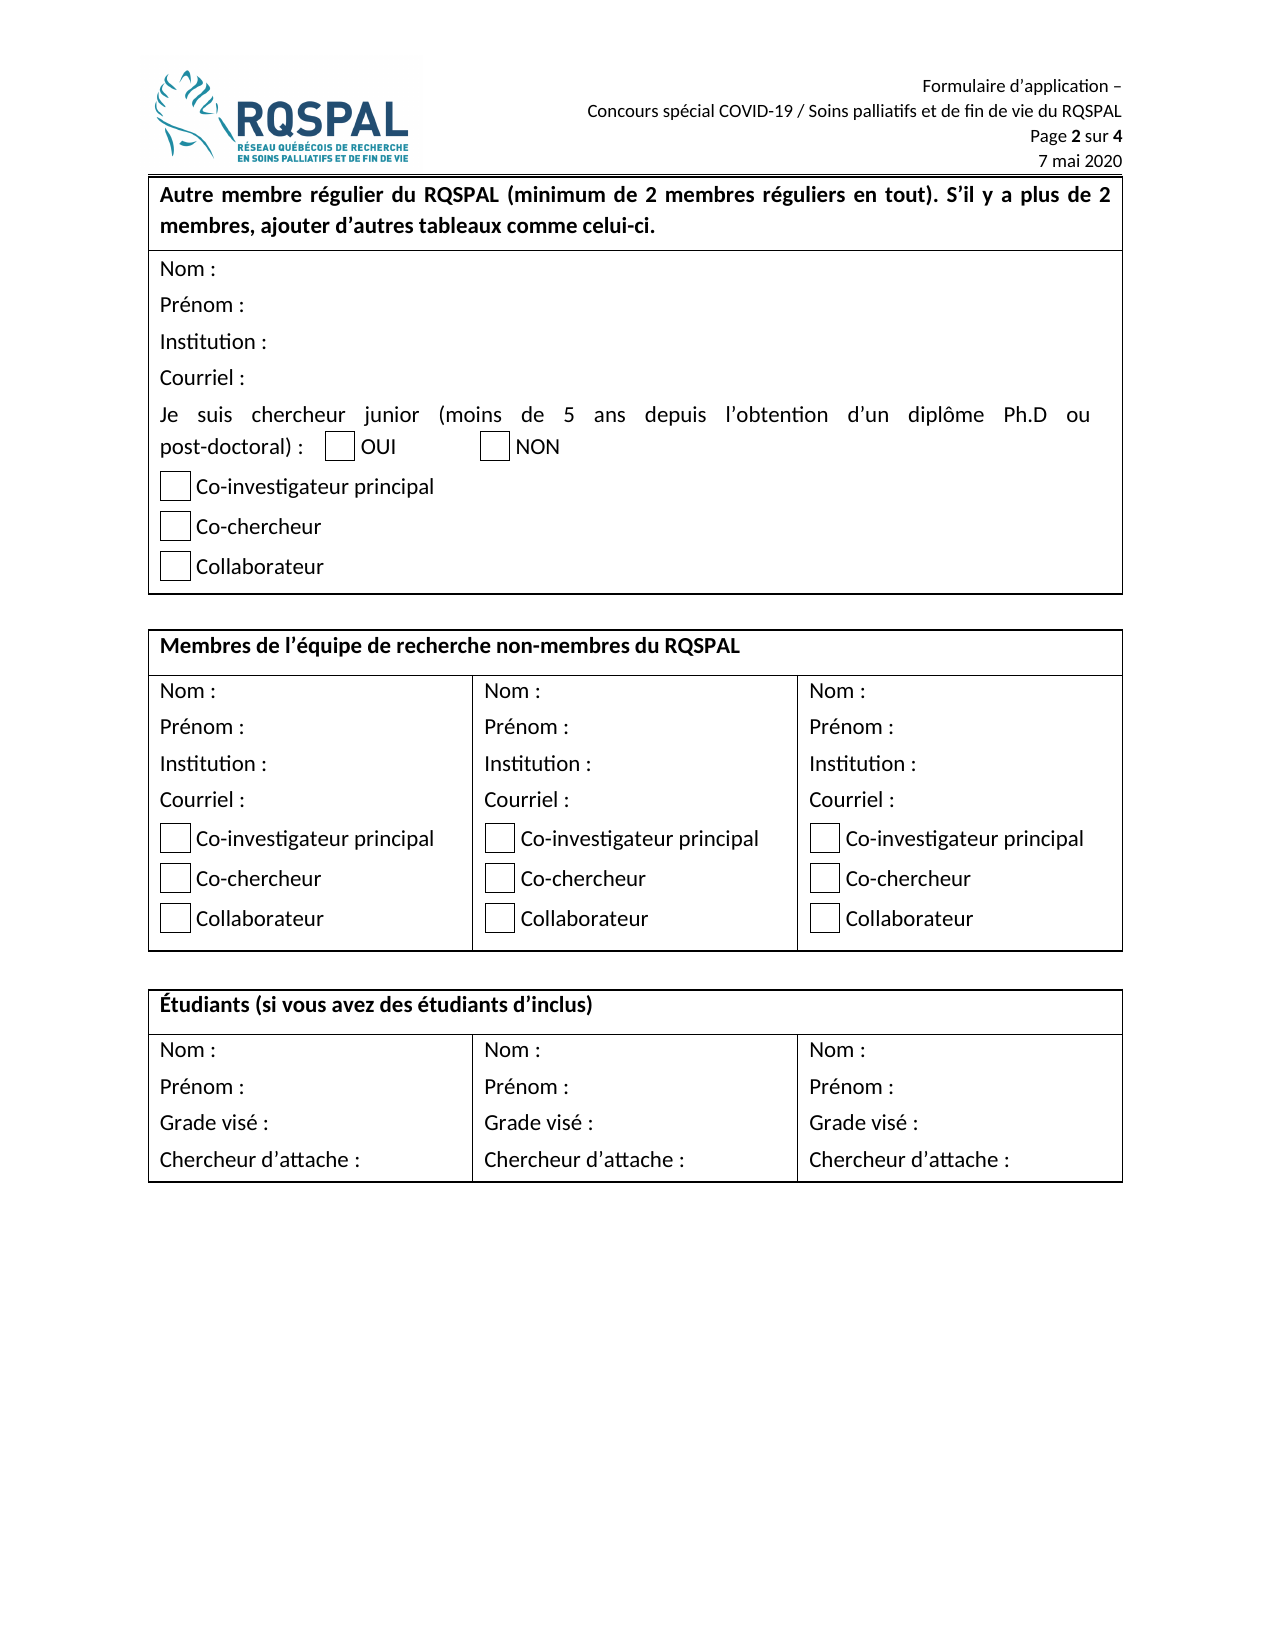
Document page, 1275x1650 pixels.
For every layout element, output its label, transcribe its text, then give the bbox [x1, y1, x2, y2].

table_cell Nom : Prénom : Institution : Courriel : Co-investigateur principal Co-chercheur Collaborateur [798, 676, 1122, 950]
table_cell Nom : Prénom : Institution : Courriel : Je suis chercheur junior (moins de 5 ans depuis l’obtention d’un diplôme Ph.D ou post-doctoral) : OUI NON Co-investigateur principal Co-chercheur Collaborateur [149, 251, 1122, 592]
table_cell Nom : Prénom : Grade visé : Chercheur d’attache : [149, 1035, 472, 1181]
table_header Étudiants (si vous avez des étudiants d’inclus) [149, 991, 1122, 1034]
picture [140, 55, 423, 176]
table_cell Nom : Prénom : Grade visé : Chercheur d’attache : [473, 1035, 797, 1181]
table_cell Nom : Prénom : Grade visé : Chercheur d’attache : [798, 1035, 1122, 1181]
table_cell Nom : Prénom : Institution : Courriel : Co-investigateur principal Co-chercheur Collaborateur [473, 676, 797, 950]
table_cell Nom : Prénom : Institution : Courriel : Co-investigateur principal Co-chercheur Collaborateur [149, 676, 472, 950]
table_header Autre membre régulier du RQSPAL (minimum de 2 membres réguliers en tout). S’il y a plus de 2 membres, ajouter d’autres tableaux comme celui-ci. [149, 178, 1122, 250]
table_header Membres de l’équipe de recherche non-membres du RQSPAL [149, 631, 1122, 675]
